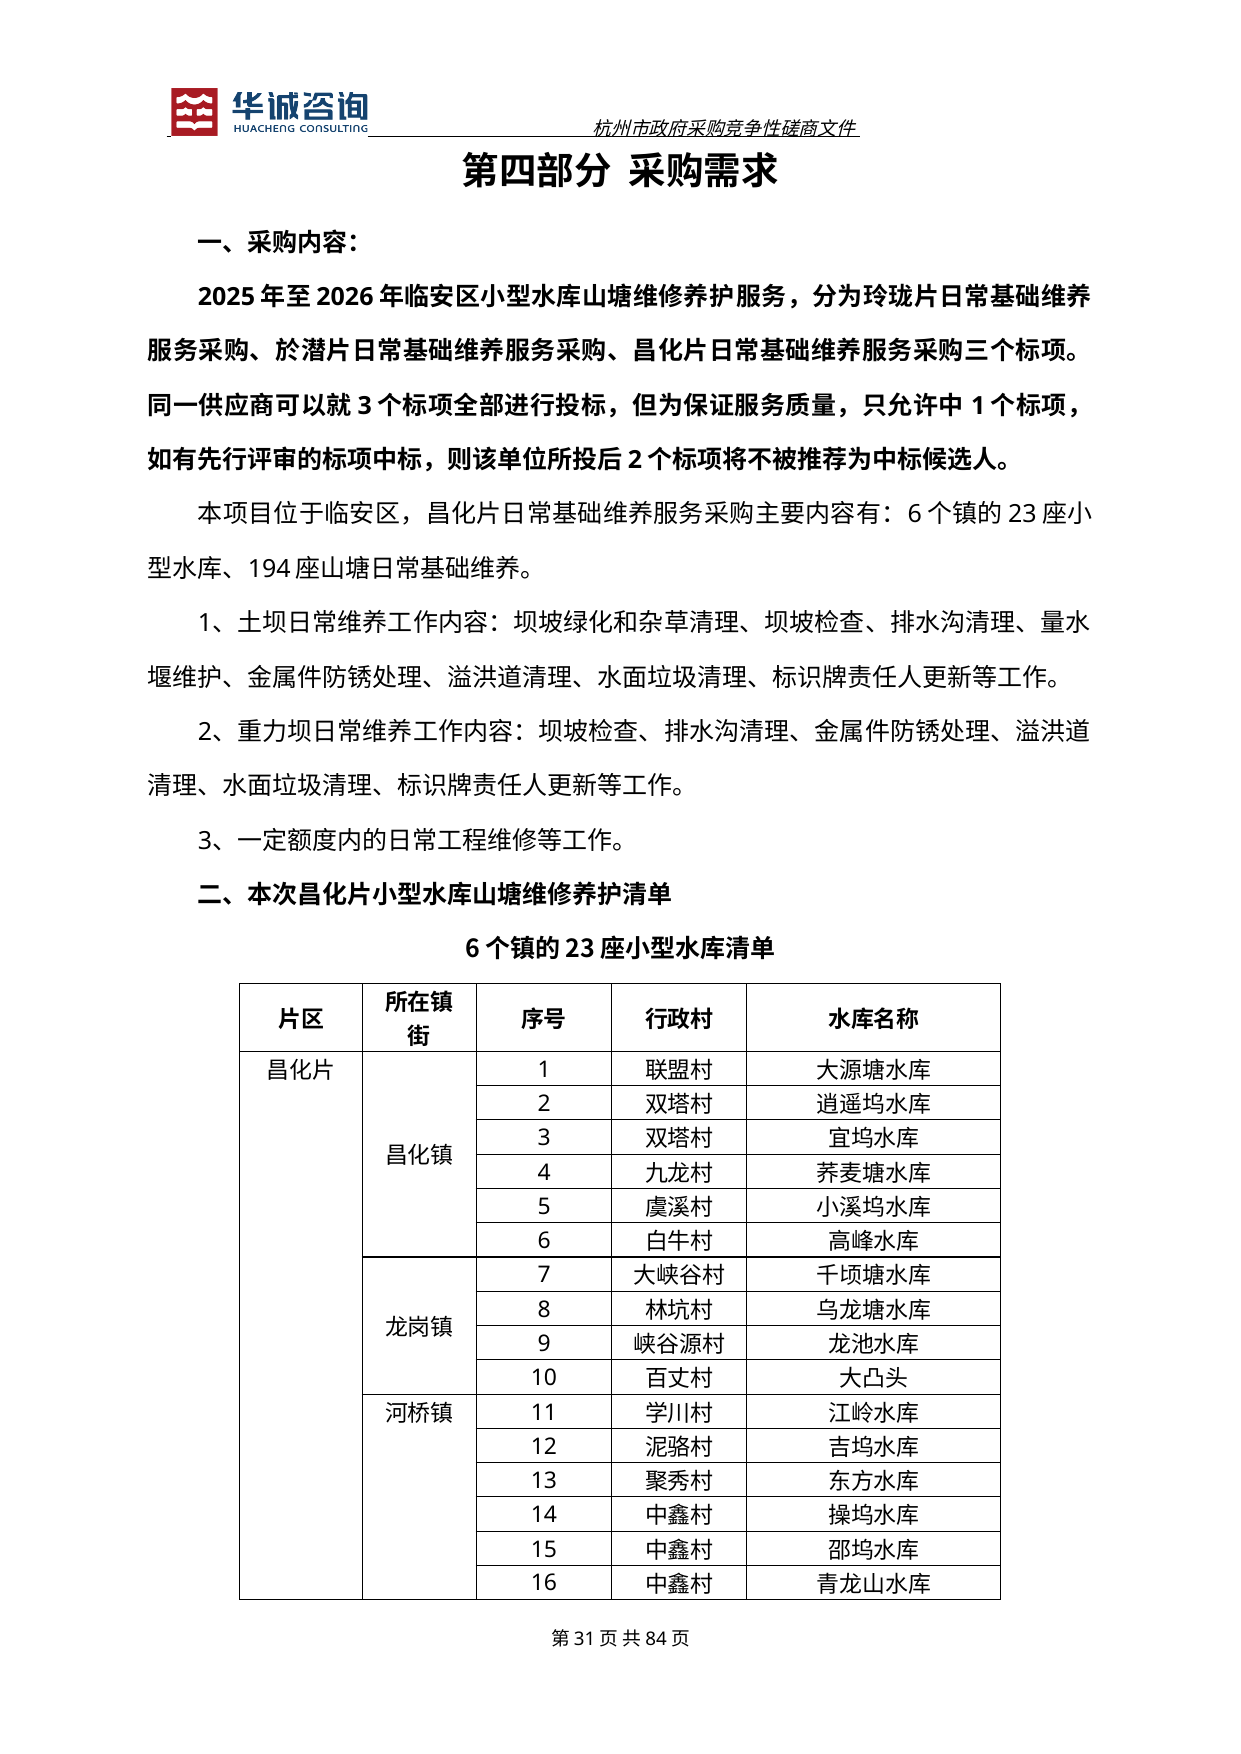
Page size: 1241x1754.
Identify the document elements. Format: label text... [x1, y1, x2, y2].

table_cell 龙池水库 [747, 1326, 1000, 1359]
table_cell 昌化镇 [363, 1052, 476, 1256]
table_cell 13 [477, 1463, 611, 1496]
table_cell 9 [477, 1326, 611, 1359]
table_cell 聚秀村 [612, 1463, 746, 1496]
table_cell 8 [477, 1292, 611, 1325]
table_cell 小溪坞水库 [747, 1189, 1000, 1222]
list 采购内容： [148, 222, 1092, 258]
table_cell 邵坞水库 [747, 1532, 1000, 1565]
text 2、重力坝日常维养工作内容：坝坡检查、排水沟清理、金属件防锈处理、溢洪道清理、水面垃圾清理、标识牌责任人更新等工作。 [148, 711, 1092, 802]
table_header 片区 [240, 984, 362, 1051]
table_cell 昌化片 [240, 1052, 362, 1599]
table_cell 16 [477, 1566, 611, 1599]
table_cell 千顷塘水库 [747, 1258, 1000, 1291]
table_cell 荞麦塘水库 [747, 1155, 1000, 1188]
table_cell 吉坞水库 [747, 1429, 1000, 1462]
table_cell 中鑫村 [612, 1566, 746, 1599]
table_cell 高峰水库 [747, 1223, 1000, 1256]
table_header 所在镇街 [363, 984, 476, 1051]
text 二、本次昌化片小型水库山塘维修养护清单 [148, 874, 1092, 911]
table_cell 14 [477, 1497, 611, 1531]
picture [171, 88, 368, 136]
table_cell 龙岗镇 [363, 1258, 476, 1393]
table_cell 学川村 [612, 1395, 746, 1428]
table_cell 江岭水库 [747, 1395, 1000, 1428]
table_cell 乌龙塘水库 [747, 1292, 1000, 1325]
table_cell 操坞水库 [747, 1497, 1000, 1531]
subtitle 6个镇的23座小型水库清单 [148, 929, 1092, 965]
table_cell 5 [477, 1189, 611, 1222]
table_cell 双塔村 [612, 1120, 746, 1153]
table_cell 大源塘水库 [747, 1052, 1000, 1085]
table_cell 双塔村 [612, 1086, 746, 1119]
table_cell 2 [477, 1086, 611, 1119]
table_header 序号 [477, 984, 611, 1051]
text 第四部分 采购需求 [148, 141, 1092, 195]
table_cell 12 [477, 1429, 611, 1462]
table_cell 4 [477, 1155, 611, 1188]
table_cell 河桥镇 [363, 1395, 476, 1599]
table_cell 中鑫村 [612, 1497, 746, 1531]
table_cell 宜坞水库 [747, 1120, 1000, 1153]
table_header 水库名称 [747, 984, 1000, 1051]
table_cell 7 [477, 1258, 611, 1291]
table_cell 联盟村 [612, 1052, 746, 1085]
table_cell 虞溪村 [612, 1189, 746, 1222]
text 本项目位于临安区，昌化片日常基础维养服务采购主要内容有：6个镇的23座小型水库、194座山塘日常基础维养。 [148, 494, 1092, 584]
table_cell 东方水库 [747, 1463, 1000, 1496]
table_cell 逍遥坞水库 [747, 1086, 1000, 1119]
table_header 行政村 [612, 984, 746, 1051]
text 3、一定额度内的日常工程维修等工作。 [148, 820, 1092, 856]
table_cell 1 [477, 1052, 611, 1085]
table_cell 15 [477, 1532, 611, 1565]
table_cell 10 [477, 1360, 611, 1393]
table_cell 百丈村 [612, 1360, 746, 1393]
table_cell 九龙村 [612, 1155, 746, 1188]
table_cell 峡谷源村 [612, 1326, 746, 1359]
table_cell 中鑫村 [612, 1532, 746, 1565]
table_cell 泥骆村 [612, 1429, 746, 1462]
table_cell 林坑村 [612, 1292, 746, 1325]
table_cell 6 [477, 1223, 611, 1256]
table_cell 大凸头 [747, 1360, 1000, 1393]
table_cell 大峡谷村 [612, 1258, 746, 1291]
table_cell 11 [477, 1395, 611, 1428]
table_cell 白牛村 [612, 1223, 746, 1256]
text 2025年至2026年临安区小型水库山塘维修养护服务，分为玲珑片日常基础维养服务采购、於潜片日常基础维养服务采购、昌化片日常基础维养服务采购三个标项。同一供应商可以就3个标项全部进行投标，但为保证服务质量，只允许中1个标项，如有先行评审的标项中标，则该单位所投后2个标项将不被推荐为中标候选人。 [148, 276, 1092, 476]
table_cell 青龙山水库 [747, 1566, 1000, 1599]
table_cell 3 [477, 1120, 611, 1153]
text 1、土坝日常维养工作内容：坝坡绿化和杂草清理、坝坡检查、排水沟清理、量水堰维护、金属件防锈处理、溢洪道清理、水面垃圾清理、标识牌责任人更新等工作。 [148, 603, 1092, 693]
